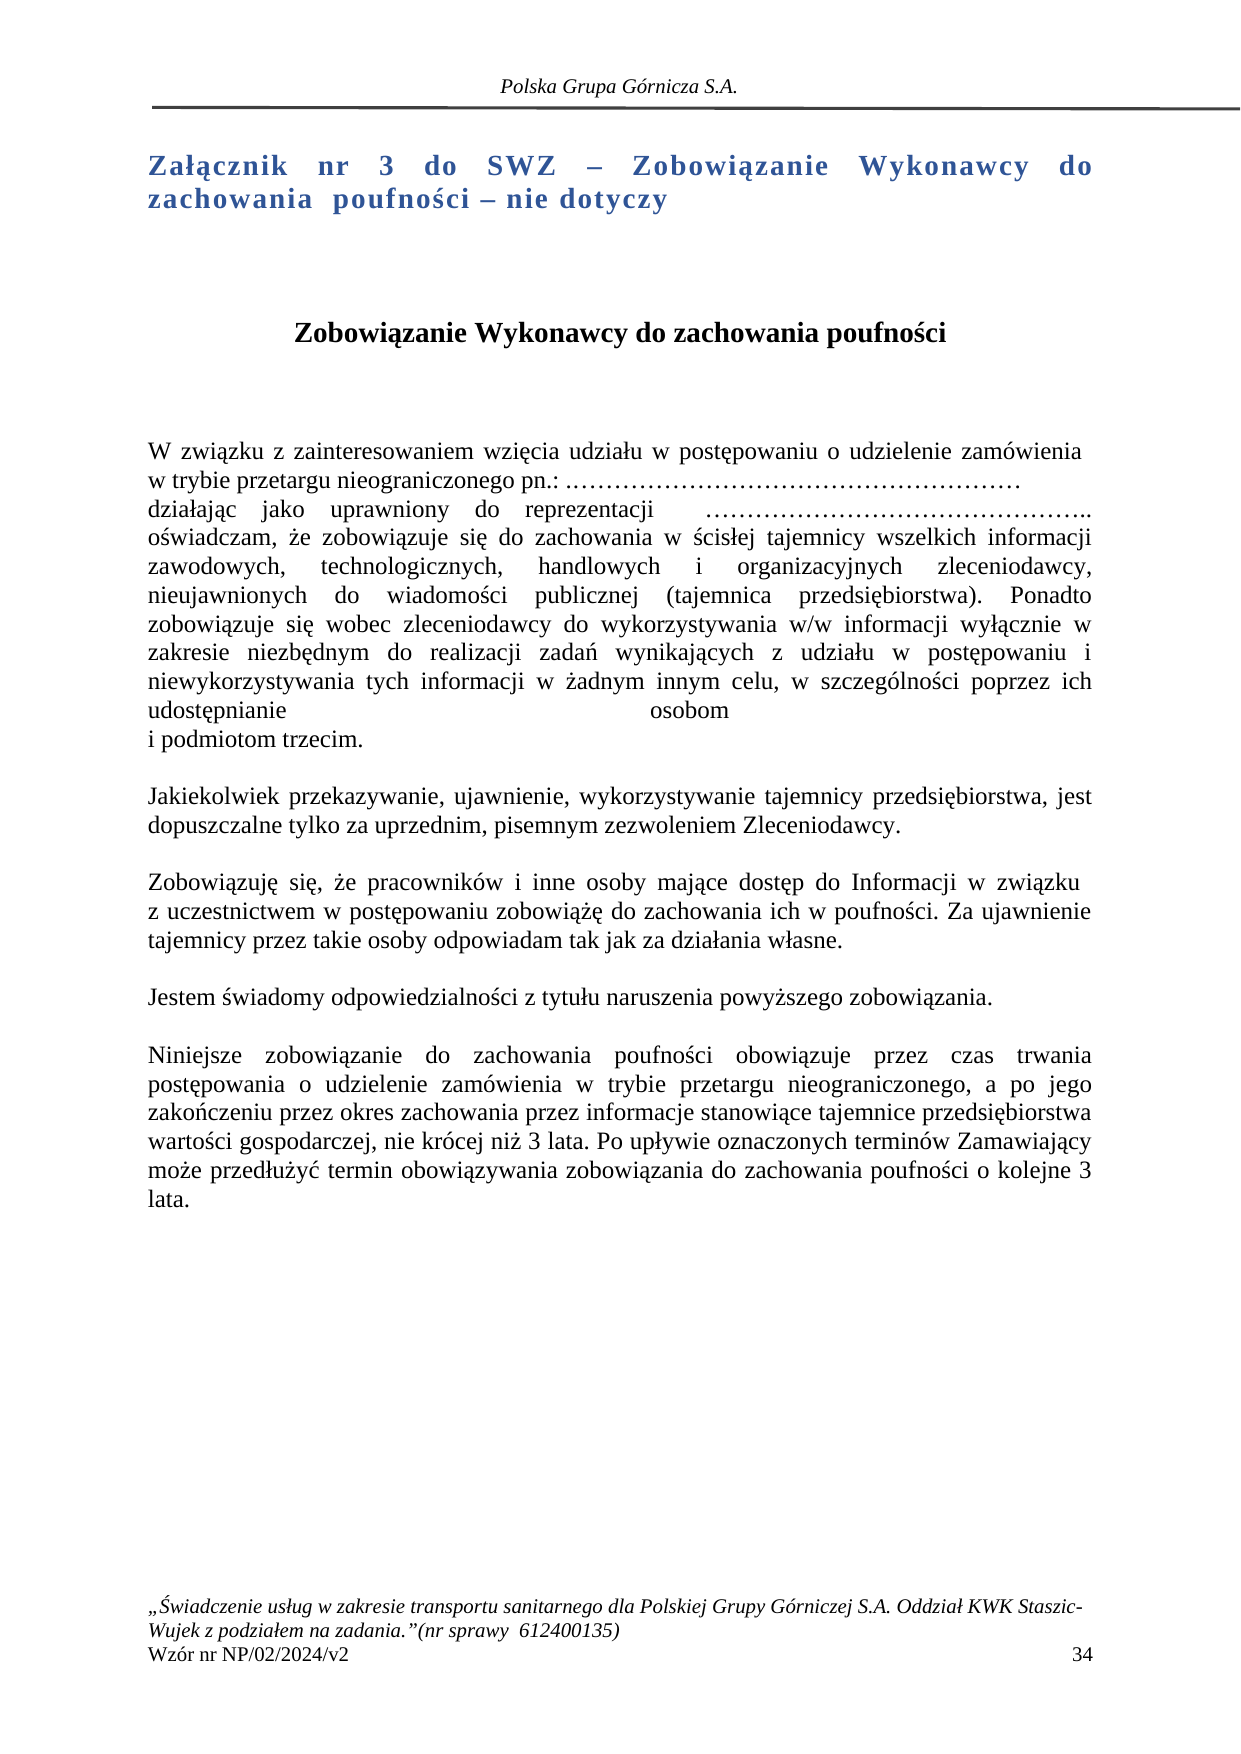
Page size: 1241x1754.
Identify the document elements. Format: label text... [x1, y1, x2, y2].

text Zobowiązanie Wykonawcy do zachowania poufności [148, 315, 1093, 349]
text Jakiekolwiek przekazywanie, ujawnienie, wykorzystywanie tajemnicy przedsiębiorstwa, jest dopuszczalne tylko za uprzednim, pisemnym zezwoleniem Zleceniodawcy. [148, 781, 1093, 839]
text Zobowiązuję się, że pracowników i inne osoby mające dostęp do Informacji w związku z uczestnictwem w postępowaniu zobowiążę do zachowania ich w poufności. Za ujawnienie tajemnicy przez takie osoby odpowiadam tak jak za działania własne. [148, 867, 1093, 954]
text Niniejsze zobowiązanie do zachowania poufności obowiązuje przez czas trwania postępowania o udzielenie zamówienia w trybie przetargu nieograniczonego, a po jego zakończeniu przez okres zachowania przez informacje stanowiące tajemnice przedsiębiorstwa wartości gospodarczej, nie krócej niż 3 lata. Po upływie oznaczonych terminów Zamawiający może przedłużyć termin obowiązywania zobowiązania do zachowania poufności o kolejne 3 lata. [148, 1040, 1093, 1212]
text Załącznik nr 3 do SWZ – Zobowiązanie Wykonawcy do zachowania poufności – nie dotyczy [148, 148, 1093, 215]
text W związku z zainteresowaniem wzięcia udziału w postępowaniu o udzielenie zamówienia w trybie przetargu nieograniczonego pn.: .……………………………………………… [148, 436, 1093, 494]
text działając jako uprawniony do reprezentacji ……………………………………….. oświadczam, że zobowiązuje się do zachowania w ścisłej tajemnicy wszelkich informacji zawodowych, technologicznych, handlowych i organizacyjnych zleceniodawcy, nieujawnionych do wiadomości publicznej (tajemnica przedsiębiorstwa). Ponadto zobowiązuje się wobec zleceniodawcy do wykorzystywania w/w informacji wyłącznie w zakresie niezbędnym do realizacji zadań wynikających z udziału w postępowaniu i niewykorzystywania tych informacji w żadnym innym celu, w szczególności poprzez ich udostępnianie osobom i podmiotom trzecim. [148, 494, 1093, 752]
text Jestem świadomy odpowiedzialności z tytułu naruszenia powyższego zobowiązania. [148, 982, 1093, 1011]
